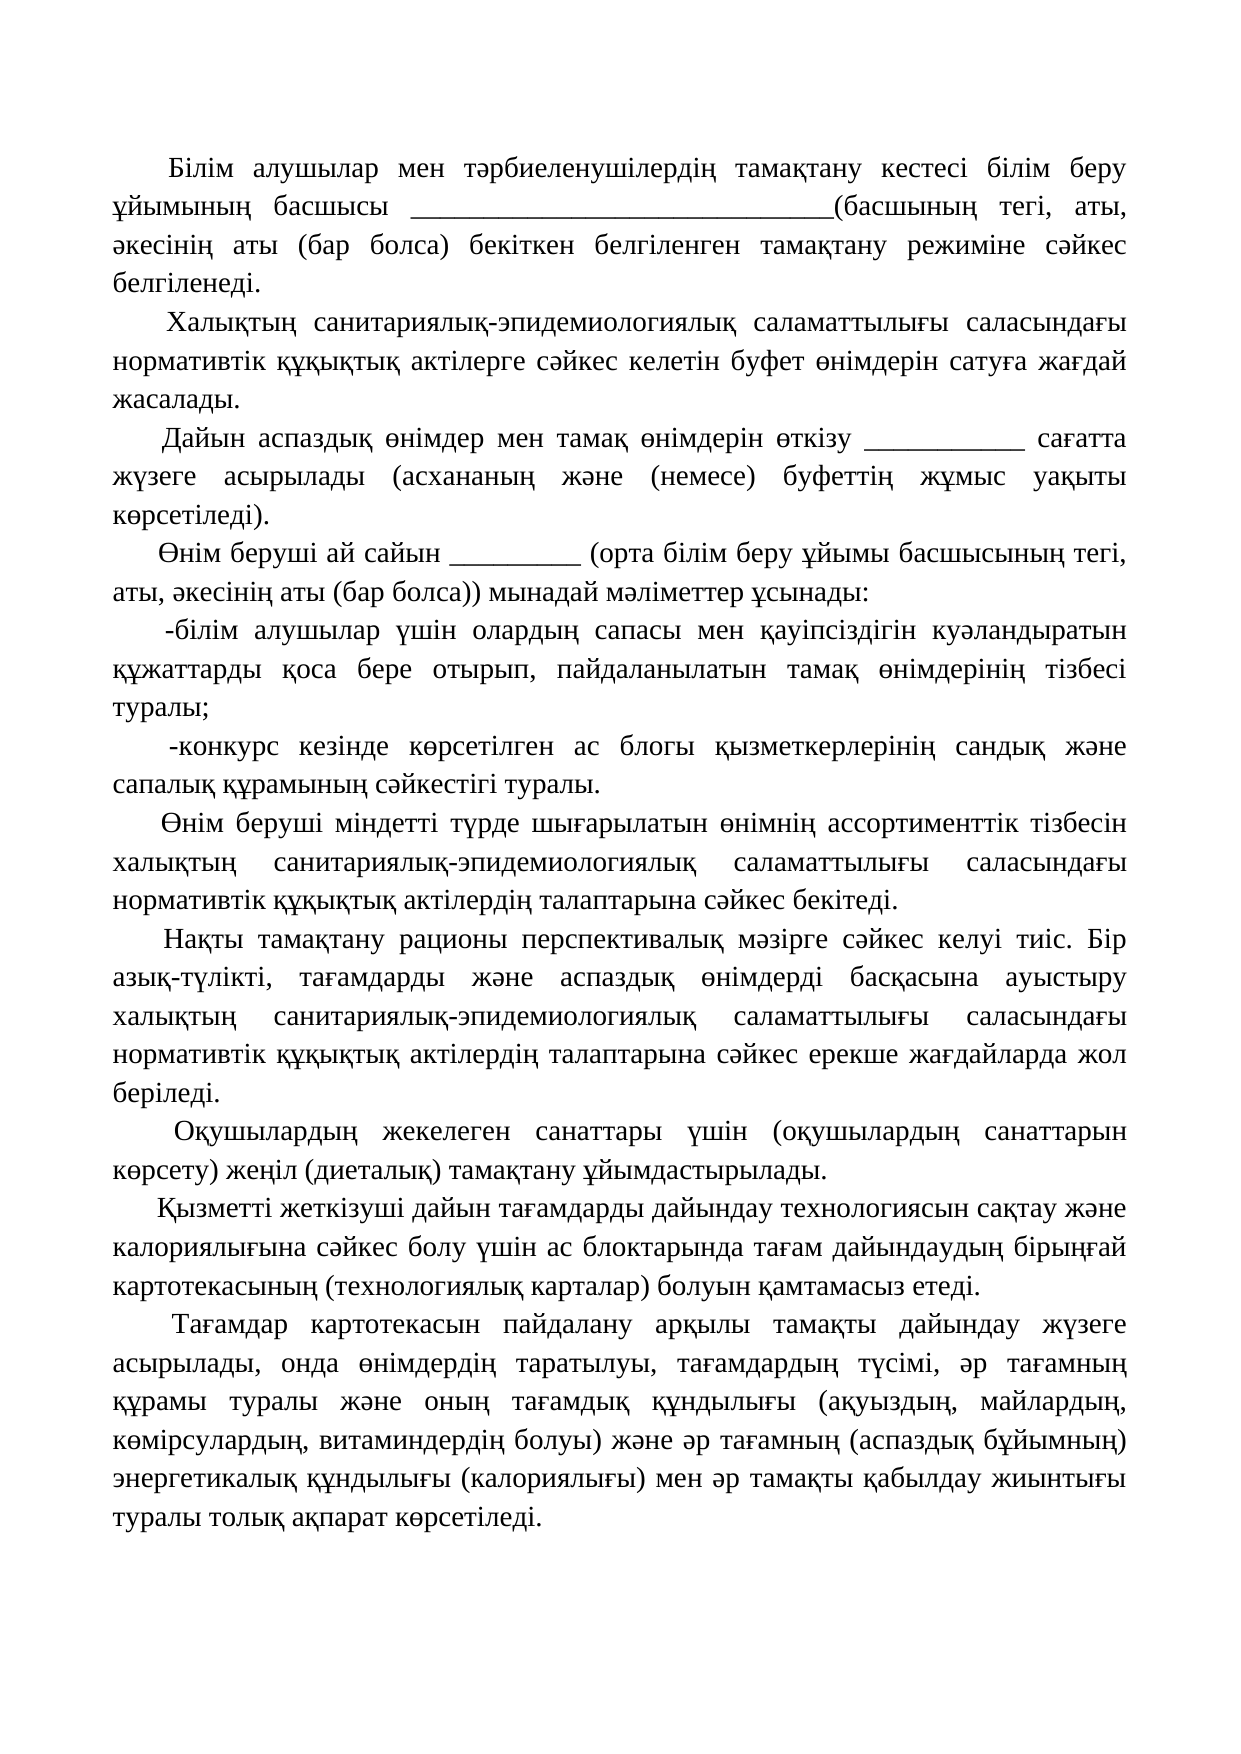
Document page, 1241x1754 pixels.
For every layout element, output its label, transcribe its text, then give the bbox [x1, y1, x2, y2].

text Қызметті жеткізуші дайын тағамдарды дайындау технологиясын сақтау және калориялығына сәйкес болу үшін ас блоктарында тағам дайындаудың бірыңғай картотекасының (технологиялық карталар) болуын қамтамасыз етеді. [112, 1191, 1128, 1301]
text Халықтың санитариялық-эпидемиологиялық саламаттылығы саласындағы нормативтік құқықтық актілерге сәйкес келетін буфет өнімдерін сатуға жағдай жасалады. [112, 304, 1128, 415]
text Өнім беруші ай сайын _________ (орта білім беру ұйымы басшысының тегі, аты, әкесінің аты (бар болса)) мынадай мәліметтер ұсынады: [112, 535, 1128, 607]
text Тағамдар картотекасын пайдалану арқылы тамақты дайындау жүзеге асырылады, онда өнімдердің таратылуы, тағамдардың түсімі, әр тағамның құрамы туралы және оның тағамдық құндылығы (ақуыздың, майлардың, көмірсулардың, витаминдердің болуы) және әр тағамның (аспаздық бұйымның) энергетикалық құндылығы (калориялығы) мен әр тамақты қабылдау жиынтығы туралы толық ақпарат көрсетіледі. [112, 1306, 1128, 1532]
text Нақты тамақтану рационы перспективалық мәзірге сәйкес келуі тиіс. Бір азық-түлікті, тағамдарды және аспаздық өнімдерді басқасына ауыстыру халықтың санитариялық-эпидемиологиялық саламаттылығы саласындағы нормативтік құқықтық актілердің талаптарына сәйкес ерекше жағдайларда жол беріледі. [112, 921, 1128, 1108]
text Оқушылардың жекелеген санаттары үшін (оқушылардың санаттарын көрсету) жеңіл (диеталық) тамақтану ұйымдастырылады. [112, 1113, 1128, 1186]
text Өнім беруші міндетті түрде шығарылатын өнімнің ассортименттік тізбесін халықтың санитариялық-эпидемиологиялық саламаттылығы саласындағы нормативтік құқықтық актілердің талаптарына сәйкес бекітеді. [112, 805, 1128, 916]
text Дайын аспаздық өнімдер мен тамақ өнімдерін өткізу ___________ сағатта жүзеге асырылады (асхананың және (немесе) буфеттің жұмыс уақыты көрсетіледі). [112, 420, 1128, 530]
text -конкурс кезінде көрсетілген ас блогы қызметкерлерінің сандық және сапалық құрамының сәйкестігі туралы. [112, 728, 1128, 800]
text Білім алушылар мен тәрбиеленушілердің тамақтану кестесі білім беру ұйымының басшысы _____________________________(басшының тегі, аты, әкесінің аты (бар болса) бекіткен белгіленген тамақтану режиміне сәйкес белгіленеді. [112, 150, 1128, 299]
text -білім алушылар үшін олардың сапасы мен қауіпсіздігін куәландыратын құжаттарды қоса бере отырып, пайдаланылатын тамақ өнімдерінің тізбесі туралы; [112, 612, 1128, 723]
